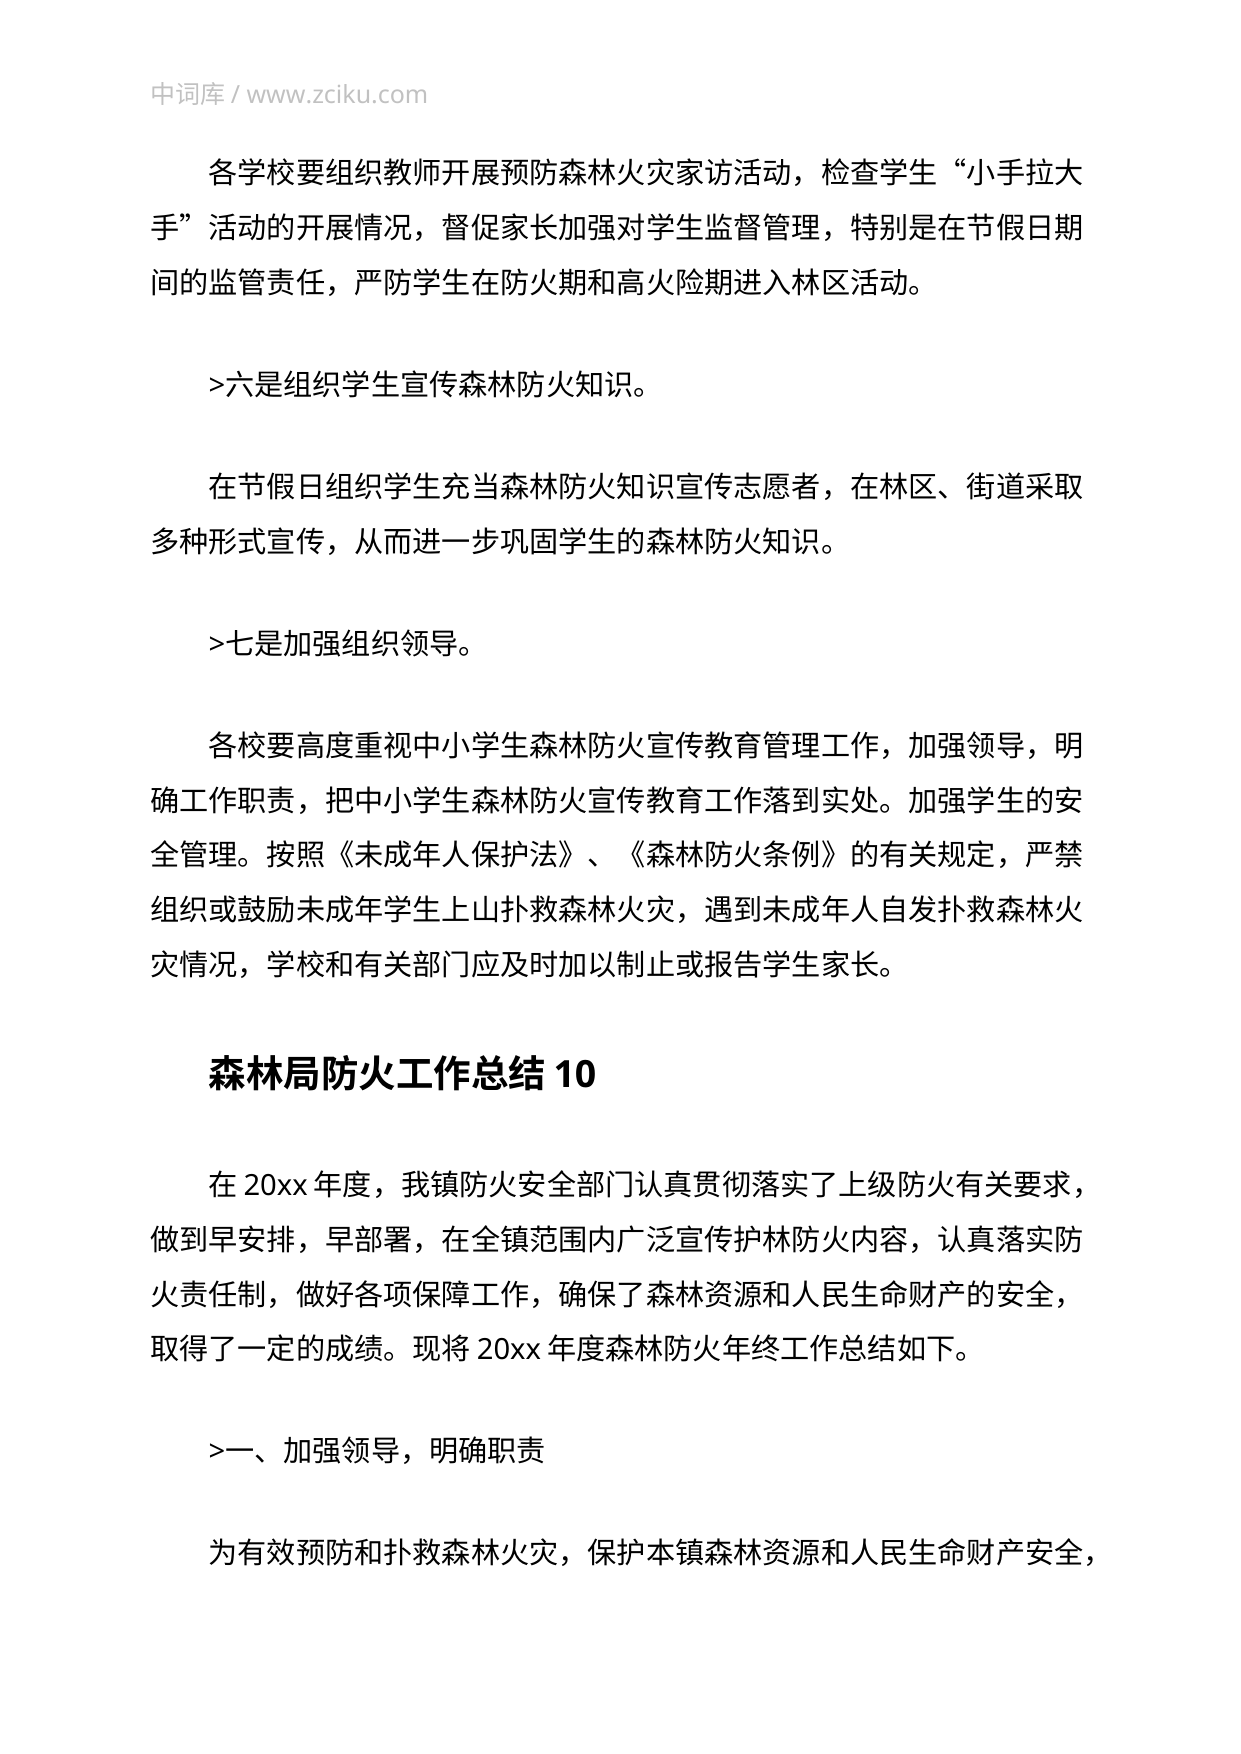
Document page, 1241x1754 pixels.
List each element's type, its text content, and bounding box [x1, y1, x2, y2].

text >七是加强组织领导。 [150, 620, 1090, 663]
text >六是组织学生宣传森林防火知识。 [150, 362, 1090, 404]
text 各学校要组织教师开展预防森林火灾家访活动，检查学生“小手拉大手”活动的开展情况，督促家长加强对学生监督管理，特别是在节假日期间的监管责任，严防学生在防火期和高火险期进入林区活动。 [150, 150, 1090, 302]
text 在20xx年度，我镇防火安全部门认真贯彻落实了上级防火有关要求，做到早安排，早部署，在全镇范围内广泛宣传护林防火内容，认真落实防火责任制，做好各项保障工作，确保了森林资源和人民生命财产的安全，取得了一定的成绩。现将20xx年度森林防火年终工作总结如下。 [150, 1161, 1090, 1368]
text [150, 1530, 1090, 1572]
text 森林局防火工作总结10 [150, 1043, 1090, 1098]
text 各校要高度重视中小学生森林防火宣传教育管理工作，加强领导，明确工作职责，把中小学生森林防火宣传教育工作落到实处。加强学生的安全管理。按照《未成年人保护法》、《森林防火条例》的有关规定，严禁组织或鼓励未成年学生上山扑救森林火灾，遇到未成年人自发扑救森林火灾情况，学校和有关部门应及时加以制止或报告学生家长。 [150, 722, 1090, 984]
text 在节假日组织学生充当森林防火知识宣传志愿者，在林区、街道采取多种形式宣传，从而进一步巩固学生的森林防火知识。 [150, 463, 1090, 561]
text >一、加强领导，明确职责 [150, 1428, 1090, 1470]
